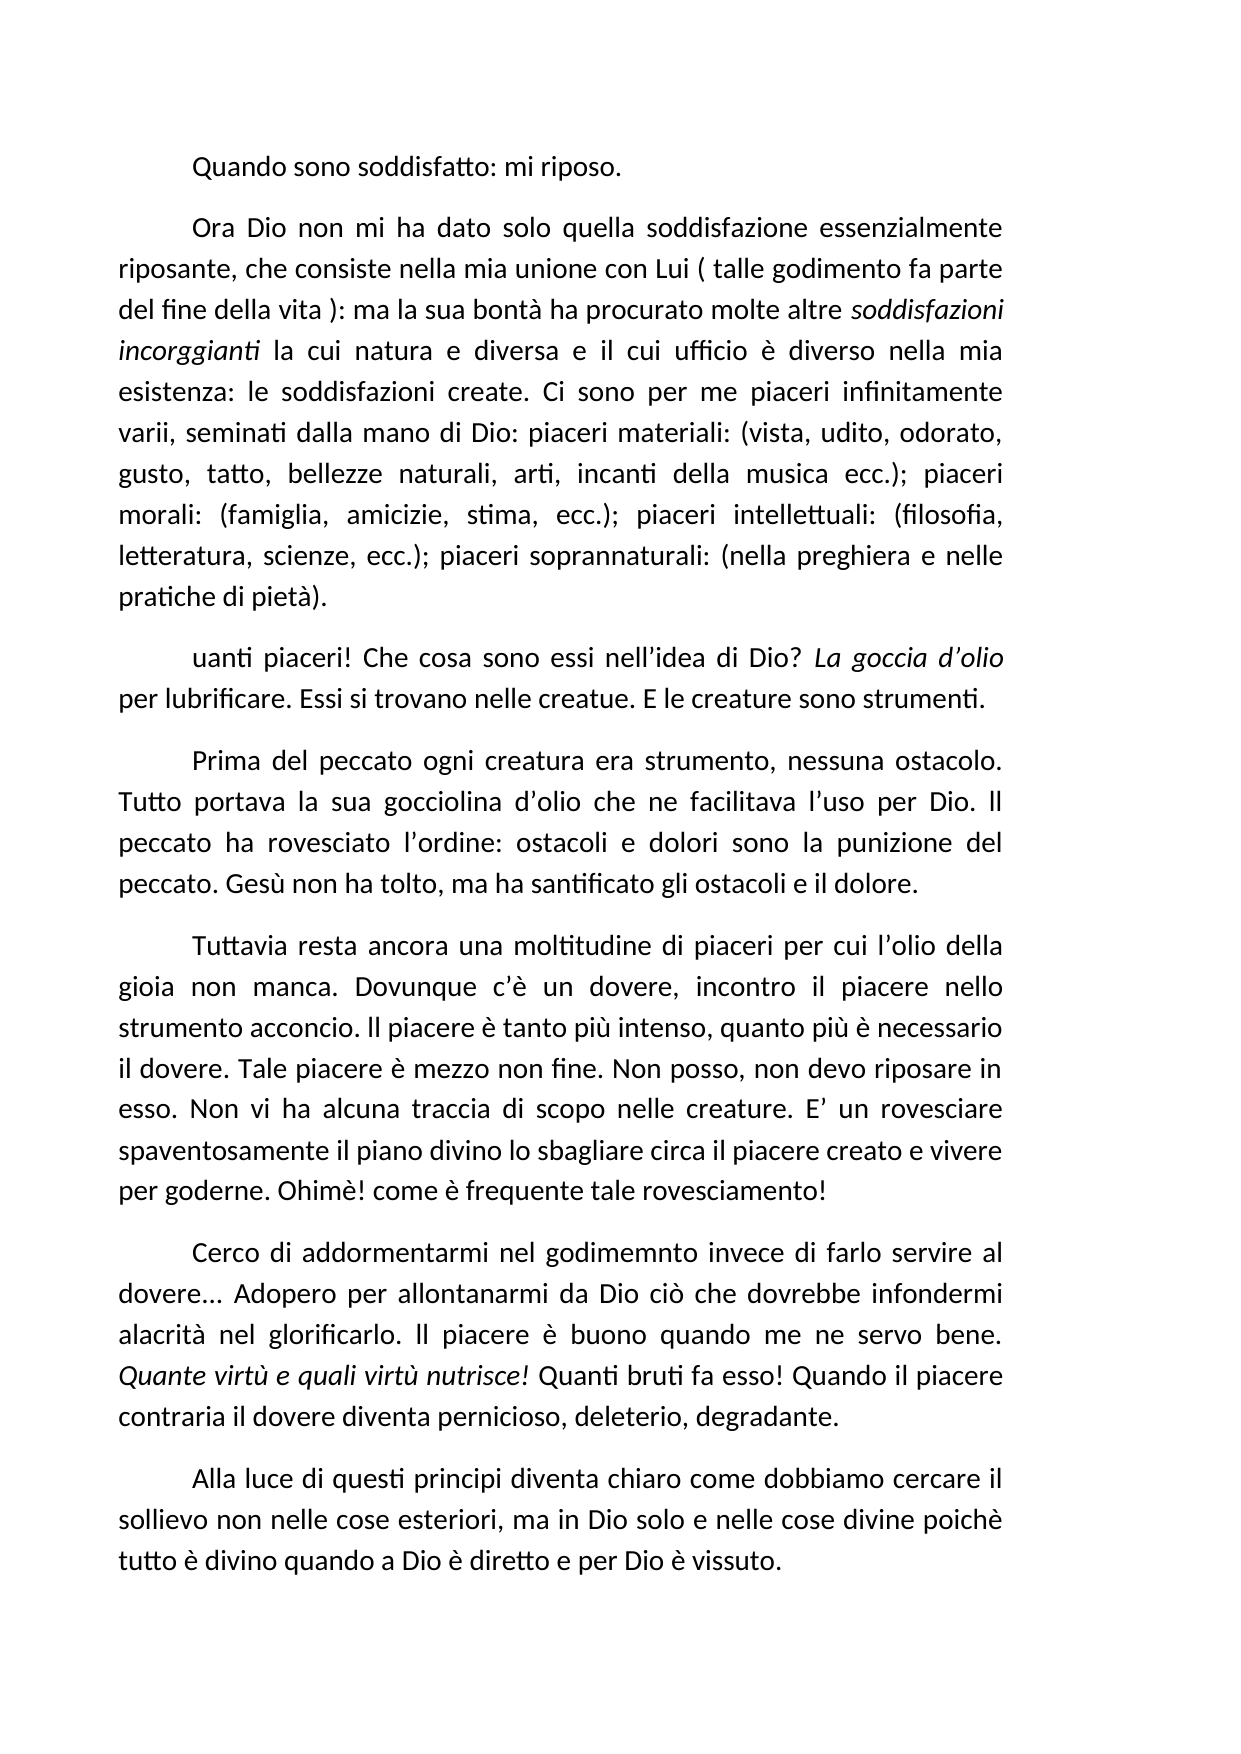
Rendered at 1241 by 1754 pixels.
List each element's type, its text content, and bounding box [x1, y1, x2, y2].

text uanti piaceri! Che cosa sono essi nell’idea di Dio? La goccia d’olio per lubrificare. Essi si trovano nelle creatue. E le creature sono strumenti. [118, 639, 1004, 716]
text Quando sono soddisfatto: mi riposo. [118, 148, 1004, 183]
text Alla luce di questi principi diventa chiaro come dobbiamo cercare il sollievo non nelle cose esteriori, ma in Dio solo e nelle cose divine poichè tutto è divino quando a Dio è diretto e per Dio è vissuto. [118, 1460, 1004, 1577]
text Ora Dio non mi ha dato solo quella soddisfazione essenzialmente riposante, che consiste nella mia unione con Lui ( talle godimento fa parte del fine della vita ): ma la sua bontà ha procurato molte altre soddisfazioni incorggianti la cui natura e diversa e il cui ufficio è diverso nella mia esistenza: le soddisfazioni create. Ci sono per me piaceri infinitamente varii, seminati dalla mano di Dio: piaceri materiali: (vista, udito, odorato, gusto, tatto, bellezze naturali, arti, incanti della musica ecc.); piaceri morali: (famiglia, amicizie, stima, ecc.); piaceri intellettuali: (filosofia, letteratura, scienze, ecc.); piaceri soprannaturali: (nella preghiera e nelle pratiche di pietà). [118, 209, 1004, 613]
text Cerco di addormentarmi nel godimemnto invece di farlo servire al dovere... Adopero per allontanarmi da Dio ciò che dovrebbe infondermi alacrità nel glorificarlo. ll piacere è buono quando me ne servo bene. Quante virtù e quali virtù nutrisce! Quanti bruti fa esso! Quando il piacere contraria il dovere diventa pernicioso, deleterio, degradante. [118, 1234, 1004, 1434]
text Tuttavia resta ancora una moltitudine di piaceri per cui l’olio della gioia non manca. Dovunque c’è un dovere, incontro il piacere nello strumento acconcio. ll piacere è tanto più intenso, quanto più è necessario il dovere. Tale piacere è mezzo non fine. Non posso, non devo riposare in esso. Non vi ha alcuna traccia di scopo nelle creature. E’ un rovesciare spaventosamente il piano divino lo sbagliare circa il piacere creato e vivere per goderne. Ohimè! come è frequente tale rovesciamento! [118, 927, 1004, 1208]
text Prima del peccato ogni creatura era strumento, nessuna ostacolo. Tutto portava la sua gocciolina d’olio che ne facilitava l’uso per Dio. ll peccato ha rovesciato l’ordine: ostacoli e dolori sono la punizione del peccato. Gesù non ha tolto, ma ha santificato gli ostacoli e il dolore. [118, 742, 1004, 901]
